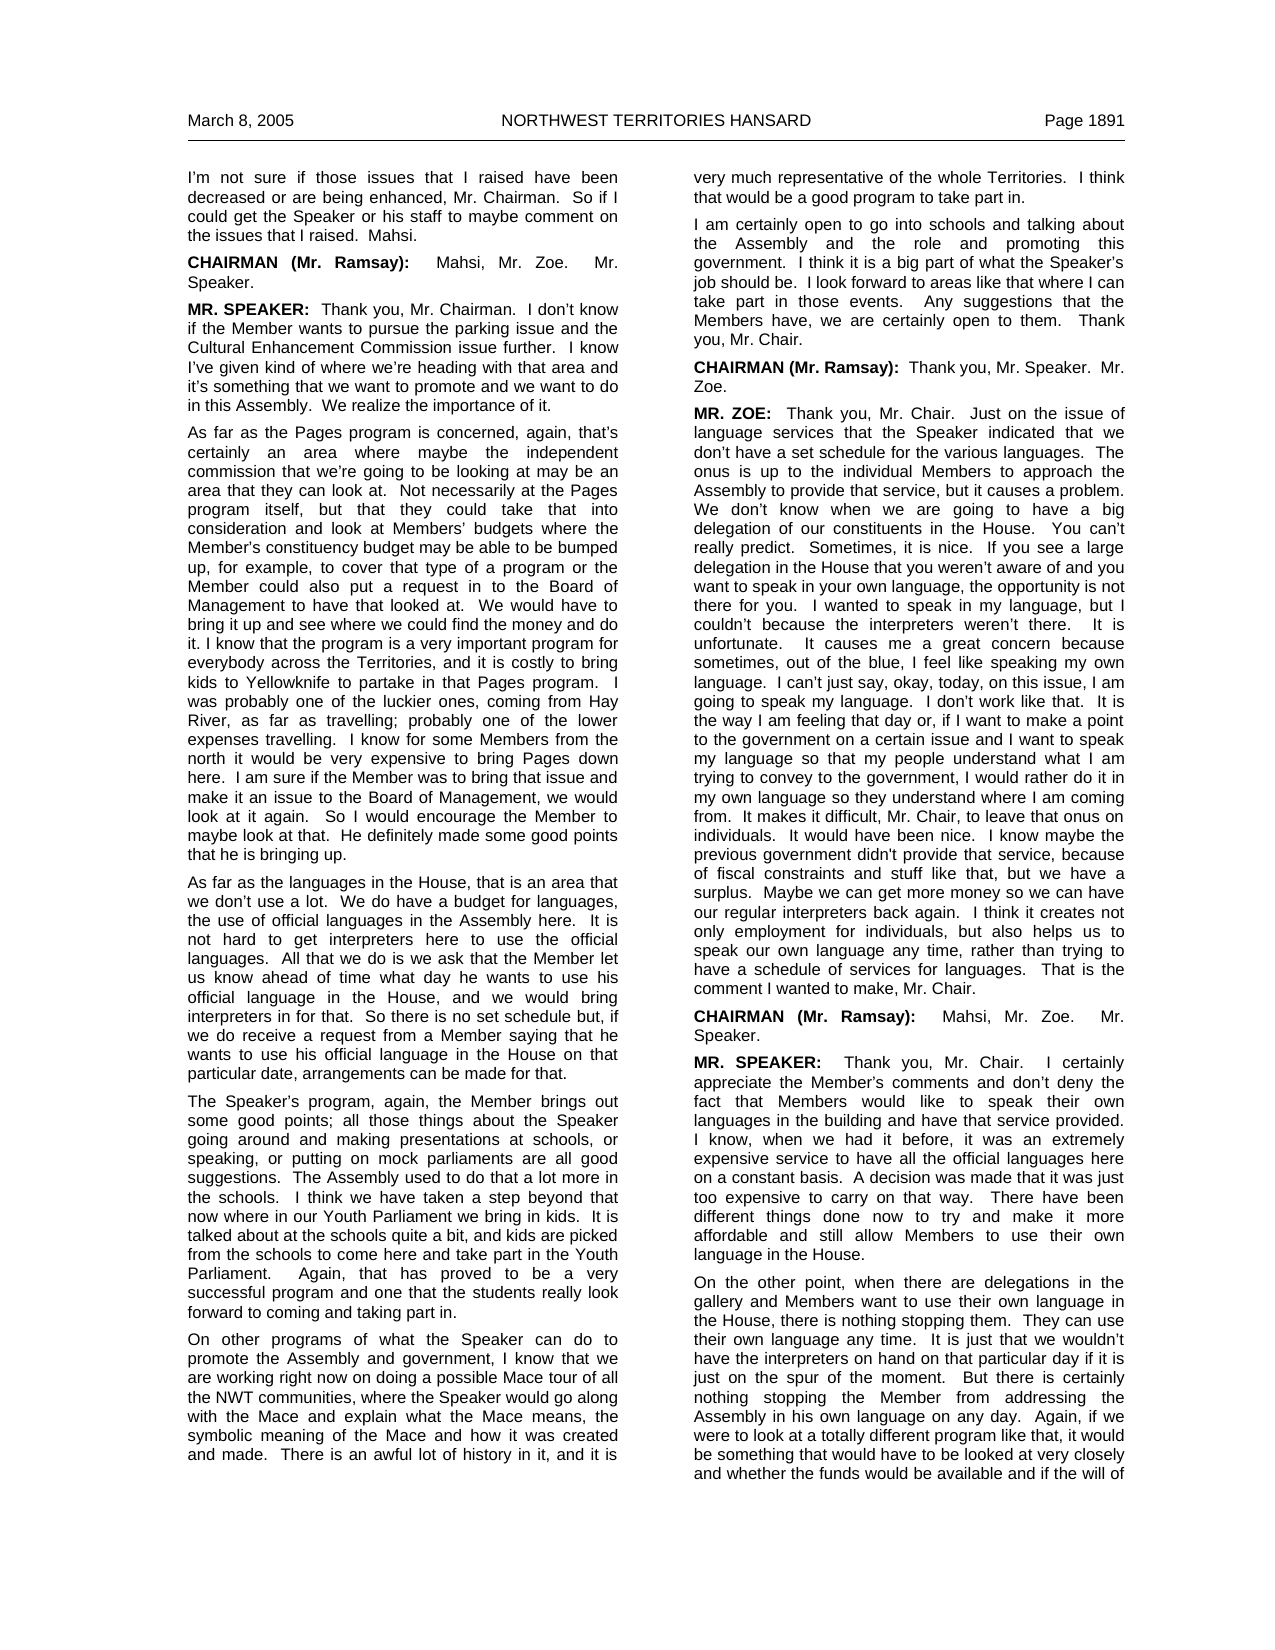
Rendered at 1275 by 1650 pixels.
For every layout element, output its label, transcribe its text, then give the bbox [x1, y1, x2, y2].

text CHAIRMAN (Mr. Ramsay): Mahsi, Mr. Zoe. Mr. Speaker. [694, 1007, 1125, 1045]
text CHAIRMAN (Mr. Ramsay): Thank you, Mr. Speaker. Mr. Zoe. [694, 357, 1125, 396]
text MR. SPEAKER: Thank you, Mr. Chair. I certainly appreciate the Member’s comments and don’t deny the fact that Members would like to speak their own languages in the building and have that service provided. I know, when we had it before, it was an extremely expensive service to have all the official languages here on a constant basis. A decision was made that it was just too expensive to carry on that way. There have been different things done now to try and make it more affordable and still allow Members to use their own language in the House. [694, 1053, 1125, 1264]
text The Speaker’s program, again, the Member brings out some good points; all those things about the Speaker going around and making presentations at schools, or speaking, or putting on mock parliaments are all good suggestions. The Assembly used to do that a lot more in the schools. I think we have taken a step beyond that now where in our Youth Parliament we bring in kids. It is talked about at the schools quite a bit, and kids are picked from the schools to come here and take part in the Youth Parliament. Again, that has proved to be a very successful program and one that the students really look forward to coming and taking part in. [187, 1092, 619, 1322]
text I am certainly open to go into schools and talking about the Assembly and the role and promoting this government. I think it is a big part of what the Speaker’s job should be. I look forward to areas like that where I can take part in those events. Any suggestions that the Members have, we are certainly open to them. Thank you, Mr. Chair. [694, 215, 1125, 349]
text MR. SPEAKER: Thank you, Mr. Chairman. I don’t know if the Member wants to pursue the parking issue and the Cultural Enhancement Commission issue further. I know I’ve given kind of where we’re heading with that area and it’s something that we want to promote and we want to do in this Assembly. We realize the importance of it. [187, 300, 619, 415]
text I’m not sure if those issues that I raised have been decreased or are being enhanced, Mr. Chairman. So if I could get the Speaker or his staff to maybe comment on the issues that I raised. Mahsi. [187, 168, 619, 245]
text CHAIRMAN (Mr. Ramsay): Mahsi, Mr. Zoe. Mr. Speaker. [187, 253, 619, 292]
text As far as the languages in the House, that is an area that we don’t use a lot. We do have a budget for languages, the use of official languages in the Assembly here. It is not hard to get interpreters here to use the official languages. All that we do is we ask that the Member let us know ahead of time what day he wants to use his official language in the House, and we would bring interpreters in for that. So there is no set schedule but, if we do receive a request from a Member saying that he wants to use his official language in the House on that particular date, arrangements can be made for that. [187, 872, 619, 1083]
text On other programs of what the Speaker can do to promote the Assembly and government, I know that we are working right now on doing a possible Mace tour of all the NWT communities, where the Speaker would go along with the Mace and explain what the Mace means, the symbolic meaning of the Mace and how it was created and made. There is an awful lot of history in it, and it is very much representative of the whole Territories. I think that would be a good program to take part in. [187, 1330, 619, 1464]
text MR. ZOE: Thank you, Mr. Chair. Just on the issue of language services that the Speaker indicated that we don’t have a set schedule for the various languages. The onus is up to the individual Members to approach the Assembly to provide that service, but it causes a problem. We don’t know when we are going to have a big delegation of our constituents in the House. You can’t really predict. Sometimes, it is nice. If you see a large delegation in the House that you weren’t aware of and you want to speak in your own language, the opportunity is not there for you. I wanted to speak in my language, but I couldn’t because the interpreters weren’t there. It is unfortunate. It causes me a great concern because sometimes, out of the blue, I feel like speaking my own language. I can’t just say, okay, today, on this issue, I am going to speak my language. I don’t work like that. It is the way I am feeling that day or, if I want to make a point to the government on a certain issue and I want to speak my language so that my people understand what I am trying to convey to the government, I would rather do it in my own language so they understand where I am coming from. It makes it difficult, Mr. Chair, to leave that onus on individuals. It would have been nice. I know maybe the previous government didn't provide that service, because of fiscal constraints and stuff like that, but we have a surplus. Maybe we can get more money so we can have our regular interpreters back again. I think it creates not only employment for individuals, but also helps us to speak our own language any time, rather than trying to have a schedule of services for languages. That is the comment I wanted to make, Mr. Chair. [694, 404, 1125, 998]
text As far as the Pages program is concerned, again, that’s certainly an area where maybe the independent commission that we’re going to be looking at may be an area that they can look at. Not necessarily at the Pages program itself, but that they could take that into consideration and look at Members’ budgets where the Member’s constituency budget may be able to be bumped up, for example, to cover that type of a program or the Member could also put a request in to the Board of Management to have that looked at. We would have to bring it up and see where we could find the money and do it. I know that the program is a very important program for everybody across the Territories, and it is costly to bring kids to to partake in that Pages program. I was probably one of the luckier ones, coming from , as far as travelling; probably one of the lower expenses travelling. I know for some Members from the north it would be very expensive to bring Pages down here. I am sure if the Member was to bring that issue and make it an issue to the Board of Management, we would look at it again. So I would encourage the Member to maybe look at that. He definitely made some good points that he is bringing up. [187, 423, 619, 864]
